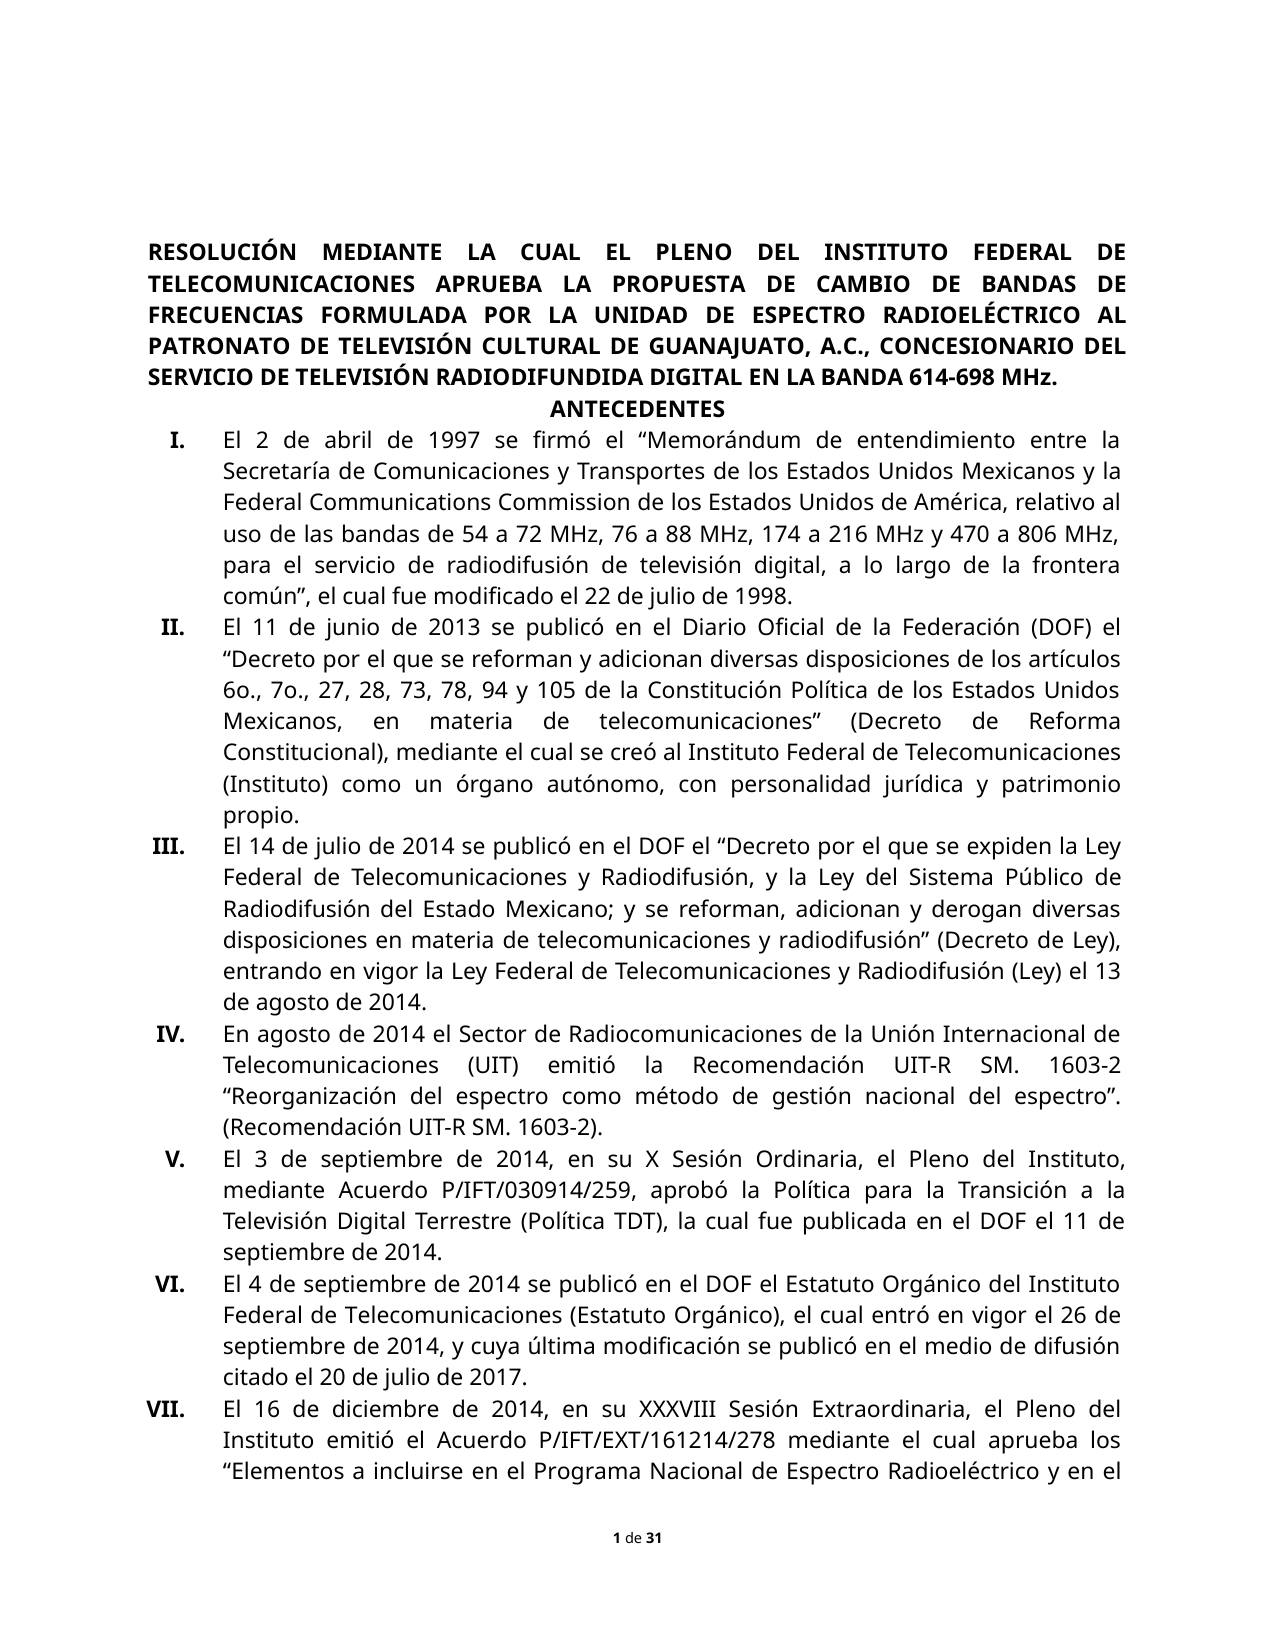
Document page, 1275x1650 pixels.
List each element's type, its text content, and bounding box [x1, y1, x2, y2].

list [185, 1392, 1122, 1486]
list El 11 de junio de 2013 se publicó en el Diario Oficial de la Federación (DOF) el “Decreto por el que se reforman y adicionan diversas disposiciones de los artículos 6o., 7o., 27, 28, 73, 78, 94 y 105 de la Constitución Política de los Estados Unidos Mexicanos, en materia de telecomunicaciones” (Decreto de Reforma Constitucional), mediante el cual se creó al Instituto Federal de Telecomunicaciones (Instituto) como un órgano autónomo, con personalidad jurídica y patrimonio propio. [185, 611, 1122, 830]
list El 14 de julio de 2014 se publicó en el DOF el “Decreto por el que se expiden la Ley Federal de Telecomunicaciones y Radiodifusión, y la Ley del Sistema Público de Radiodifusión del Estado Mexicano; y se reforman, adicionan y derogan diversas disposiciones en materia de telecomunicaciones y radiodifusión” (Decreto de Ley), entrando en vigor la Ley Federal de Telecomunicaciones y Radiodifusión (Ley) el 13 de agosto de 2014. [185, 830, 1122, 1017]
list El 4 de septiembre de 2014 se publicó en el DOF el Estatuto Orgánico del Instituto Federal de Telecomunicaciones (Estatuto Orgánico), el cual entró en vigor el 26 de septiembre de 2014, y cuya última modificación se publicó en el medio de difusión citado el 20 de julio de 2017. [185, 1267, 1122, 1392]
subtitle ANTECEDENTES [148, 392, 1127, 424]
list El 2 de abril de 1997 se firmó el “Memorándum de entendimiento entre la Secretaría de Comunicaciones y Transportes de los Estados Unidos Mexicanos y la Federal Communications Commission de los Estados Unidos de América, relativo al uso de las bandas de 54 a 72 MHz, 76 a 88 MHz, 174 a 216 MHz y 470 a 806 MHz, para el servicio de radiodifusión de televisión digital, a lo largo de la frontera común”, el cual fue modificado el 22 de julio de 1998. [185, 424, 1122, 611]
subtitle RESOLUCIÓN MEDIANTE LA CUAL EL PLENO DEL INSTITUTO FEDERAL DE TELECOMUNICACIONES APRUEBA LA PROPUESTA DE CAMBIO DE BANDAS DE FRECUENCIAS FORMULADA POR LA UNIDAD DE ESPECTRO RADIOELÉCTRICO AL PATRONATO DE TELEVISIÓN CULTURAL DE GUANAJUATO, A.C., CONCESIONARIO DEL SERVICIO DE TELEVISIÓN RADIODIFUNDIDA DIGITAL EN LA BANDA 614-698 MHz. [148, 236, 1127, 392]
list En agosto de 2014 el Sector de Radiocomunicaciones de la Unión Internacional de Telecomunicaciones (UIT) emitió la Recomendación UIT-R SM. 1603-2 “Reorganización del espectro como método de gestión nacional del espectro”. (Recomendación UIT-R SM. 1603-2). [185, 1017, 1122, 1142]
list El 3 de septiembre de 2014, en su X Sesión Ordinaria, el Pleno del Instituto, mediante Acuerdo P/IFT/030914/259, aprobó la Política para la Transición a la Televisión Digital Terrestre (Política TDT), la cual fue publicada en el DOF el 11 de septiembre de 2014. [185, 1142, 1127, 1267]
